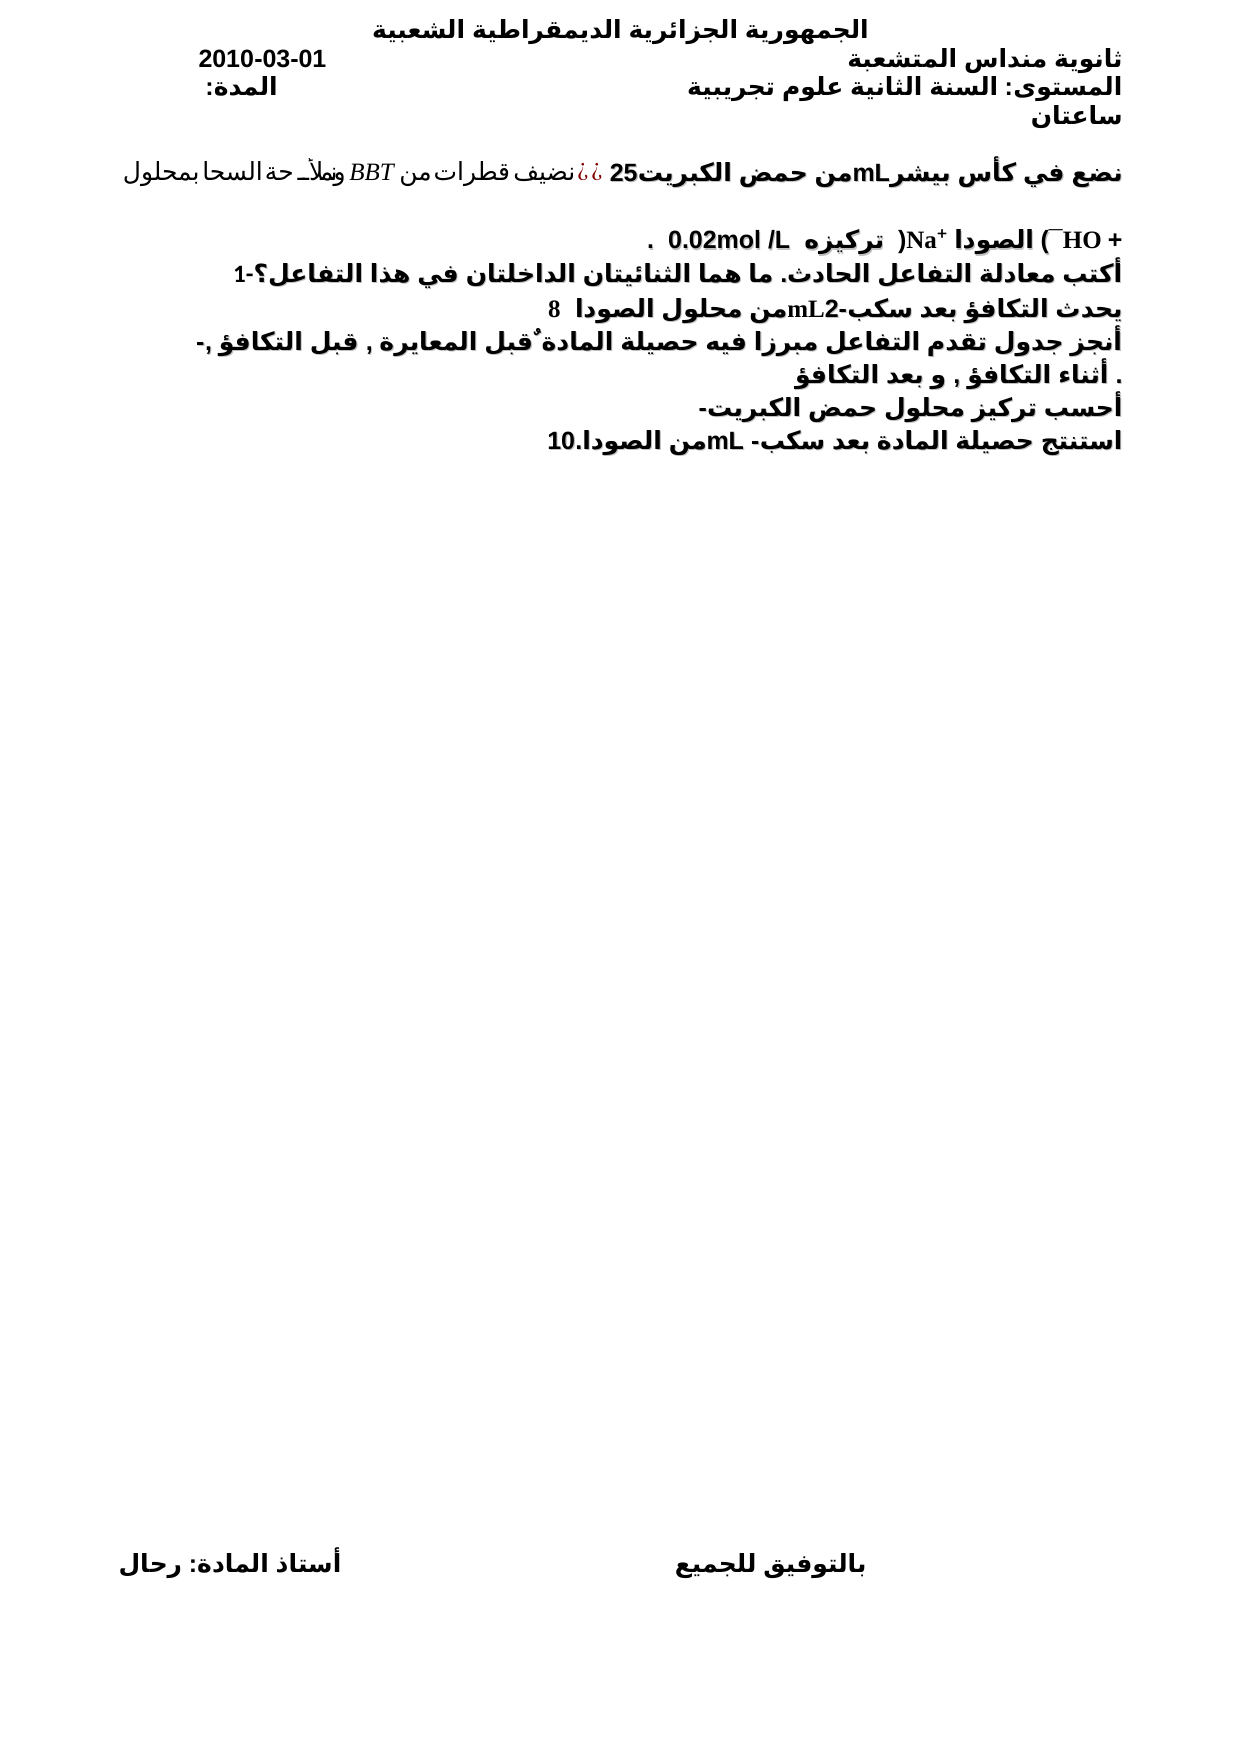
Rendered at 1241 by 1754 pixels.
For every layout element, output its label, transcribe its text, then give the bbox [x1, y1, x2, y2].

text من حمض الكبريت25mLنضع في كأس بيشر . 0.02mol /L تركيزه )Na⁺ الصودا (¯HO + [118, 158, 1122, 254]
text -أحسب تركيز محلول حمض الكبريت [118, 393, 1122, 422]
text -أنجز جدول تقدم التفاعل مبرزا فيه حصيلة المادة ٌقبل المعايرة , قبل التكافؤ , أثناء التكافؤ , و بعد التكافؤ . [118, 327, 1122, 388]
text من الصودا.10mL -استنتج حصيلة المادة بعد سكب [118, 426, 1122, 454]
text 1-أكتب معادلة التفاعل الحادث. ما هما الثنائيتان الداخلتان في هذا التفاعل؟ [118, 259, 1122, 289]
text من محلول الصودا 8mL2-يحدث التكافؤ بعد سكب [118, 294, 1122, 322]
